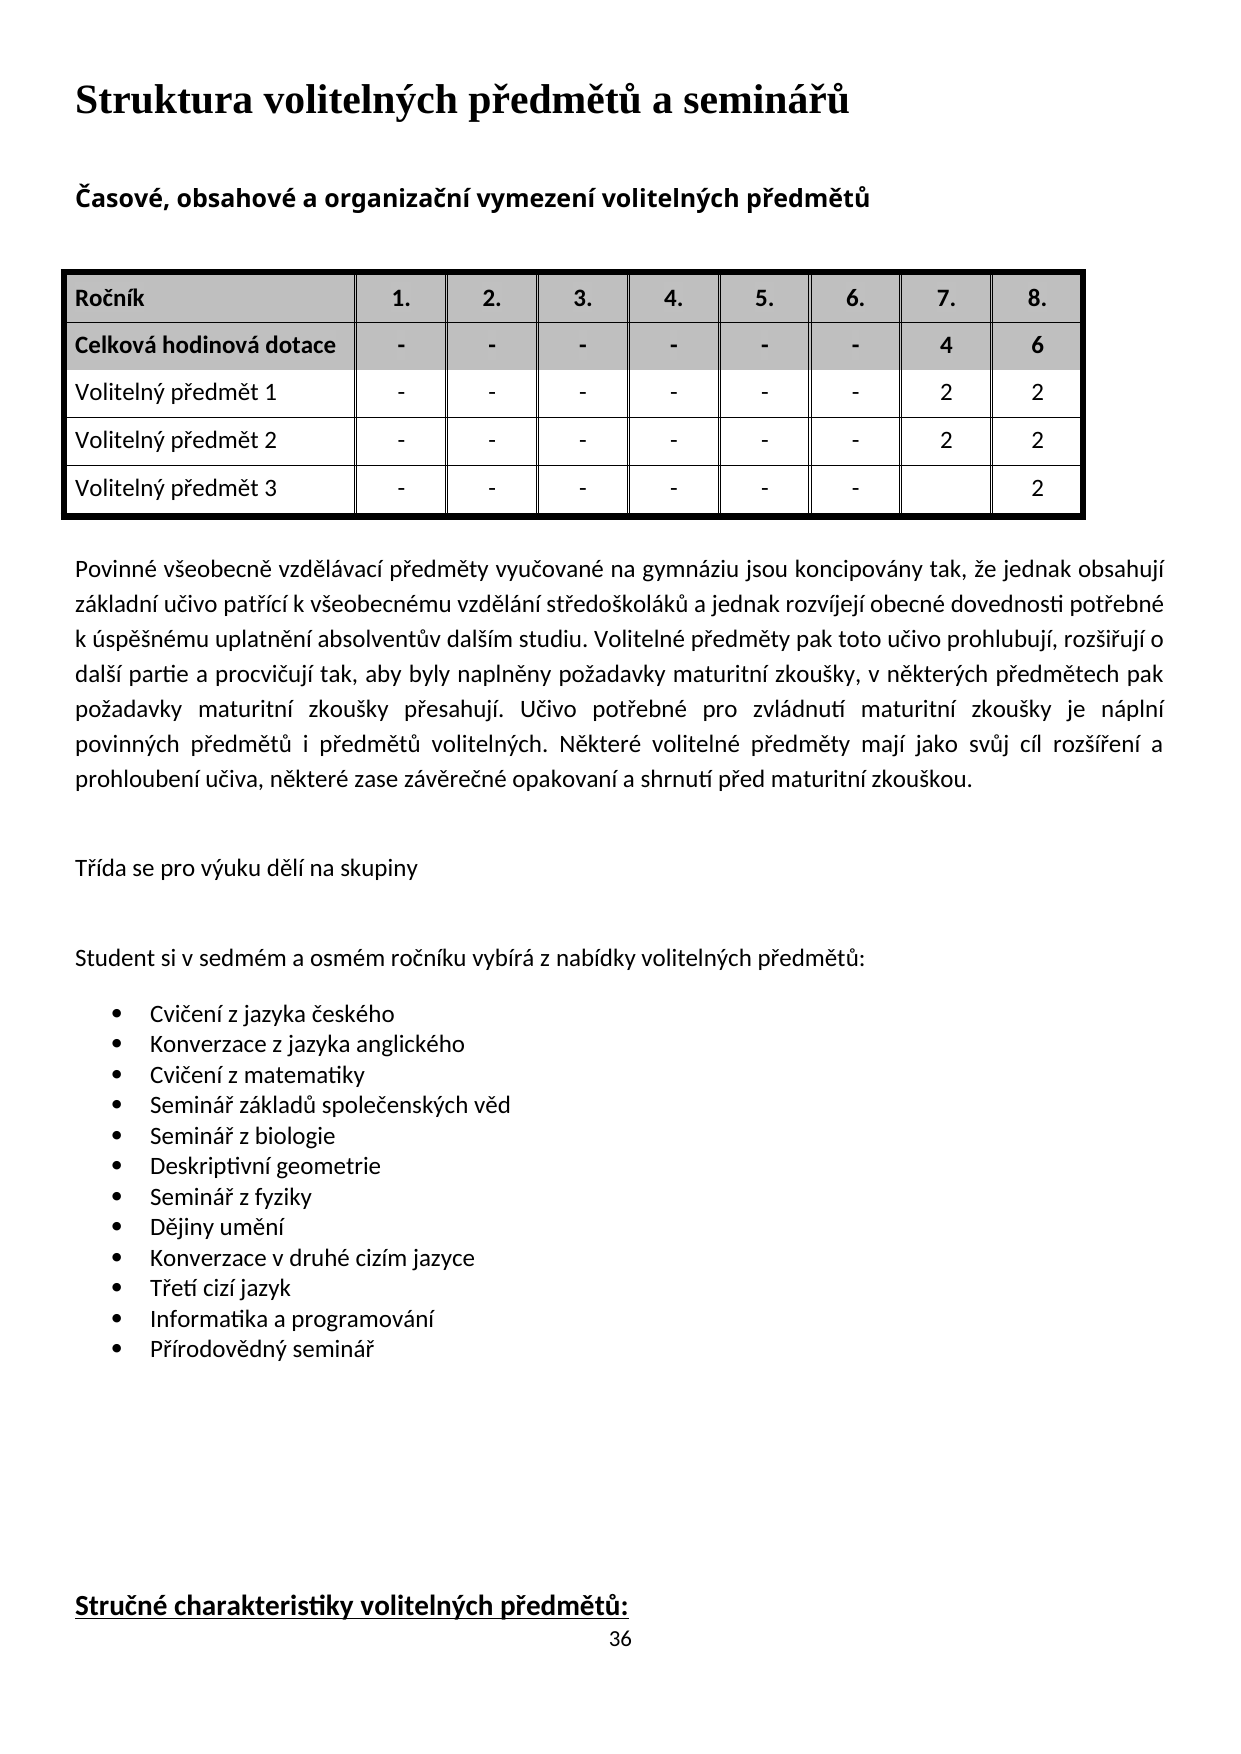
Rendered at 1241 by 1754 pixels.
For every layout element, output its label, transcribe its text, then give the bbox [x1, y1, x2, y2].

list Dějiny umění [112, 1211, 1165, 1242]
table_cell - [357, 466, 445, 513]
table_cell 2 [993, 418, 1080, 465]
table_cell 2 [993, 370, 1080, 417]
list Seminář základů společenských věd [112, 1089, 1165, 1120]
table_cell Volitelný předmět 1 [67, 370, 354, 417]
list Konverzace v druhé cizím jazyce [112, 1242, 1165, 1272]
table_header 4. [630, 275, 718, 322]
table_cell - [357, 418, 445, 465]
text Třída se pro výuku dělí na skupiny [75, 852, 1165, 883]
table_cell - [448, 466, 536, 513]
table_cell - [630, 370, 718, 417]
table_cell - [721, 466, 808, 513]
text Stručné charakteristiky volitelných předmětů: [75, 1587, 1165, 1623]
list Seminář z biologie [112, 1120, 1165, 1150]
table_cell 4 [902, 323, 990, 370]
table_cell - [539, 418, 627, 465]
table_cell 6 [993, 323, 1080, 370]
table_header 3. [539, 275, 627, 322]
table_cell - [448, 418, 536, 465]
table_cell - [448, 323, 536, 370]
table_header Ročník [67, 275, 354, 322]
table_cell - [630, 323, 718, 370]
table_cell - [448, 370, 536, 417]
table_cell - [721, 323, 808, 370]
table_cell [902, 466, 990, 513]
list Cvičení z matematiky [112, 1059, 1165, 1089]
table_cell - [539, 323, 627, 370]
table_cell - [812, 323, 899, 370]
table_cell - [539, 370, 627, 417]
list Seminář z fyziky [112, 1181, 1165, 1211]
table_header 5. [721, 275, 808, 322]
table_cell - [812, 370, 899, 417]
table_cell 2 [902, 418, 990, 465]
text Časové, obsahové a organizační vymezení volitelných předmětů [75, 180, 1165, 214]
list Konverzace z jazyka anglického [112, 1028, 1165, 1059]
table_header 8. [993, 275, 1080, 322]
text Struktura volitelných předmětů a seminářů [75, 75, 1165, 123]
table_cell - [721, 370, 808, 417]
text Povinné všeobecně vzdělávací předměty vyučované na gymnáziu jsou koncipovány tak, že jednak obsahují základní učivo patřící k všeobecnému vzdělání středoškoláků a jednak rozvíjejí obecné dovednosti potřebné k úspěšnému uplatnění absolventův dalším studiu. Volitelné předměty pak toto učivo prohlubují, rozšiřují o další partie a procvičují tak, aby byly naplněny požadavky maturitní zkoušky, v některých předmětech pak požadavky maturitní zkoušky přesahují. Učivo potřebné pro zvládnutí maturitní zkoušky je náplní povinných předmětů i předmětů volitelných. Některé volitelné předměty mají jako svůj cíl rozšíření a prohloubení učiva, některé zase závěrečné opakovaní a shrnutí před maturitní zkouškou. [75, 553, 1165, 794]
table_cell Volitelný předmět 3 [67, 466, 354, 513]
table_cell - [630, 418, 718, 465]
table_cell - [721, 418, 808, 465]
table_cell Celková hodinová dotace [67, 323, 354, 370]
table_header 7. [902, 275, 990, 322]
table_cell 2 [993, 466, 1080, 513]
list Cvičení z jazyka českého [112, 998, 1165, 1028]
text Student si v sedmém a osmém ročníku vybírá z nabídky volitelných předmětů: [75, 942, 1165, 972]
table_cell - [630, 466, 718, 513]
list Přírodovědný seminář [112, 1333, 1165, 1364]
table_cell - [812, 418, 899, 465]
table_header 1. [357, 275, 445, 322]
table_cell - [357, 323, 445, 370]
table_cell 2 [902, 370, 990, 417]
list Třetí cizí jazyk [112, 1272, 1165, 1303]
list Deskriptivní geometrie [112, 1150, 1165, 1181]
table_cell - [812, 466, 899, 513]
table_cell Volitelný předmět 2 [67, 418, 354, 465]
table_header 6. [812, 275, 899, 322]
list Informatika a programování [112, 1303, 1165, 1333]
table_cell - [357, 370, 445, 417]
table_header 2. [448, 275, 536, 322]
table_cell - [539, 466, 627, 513]
